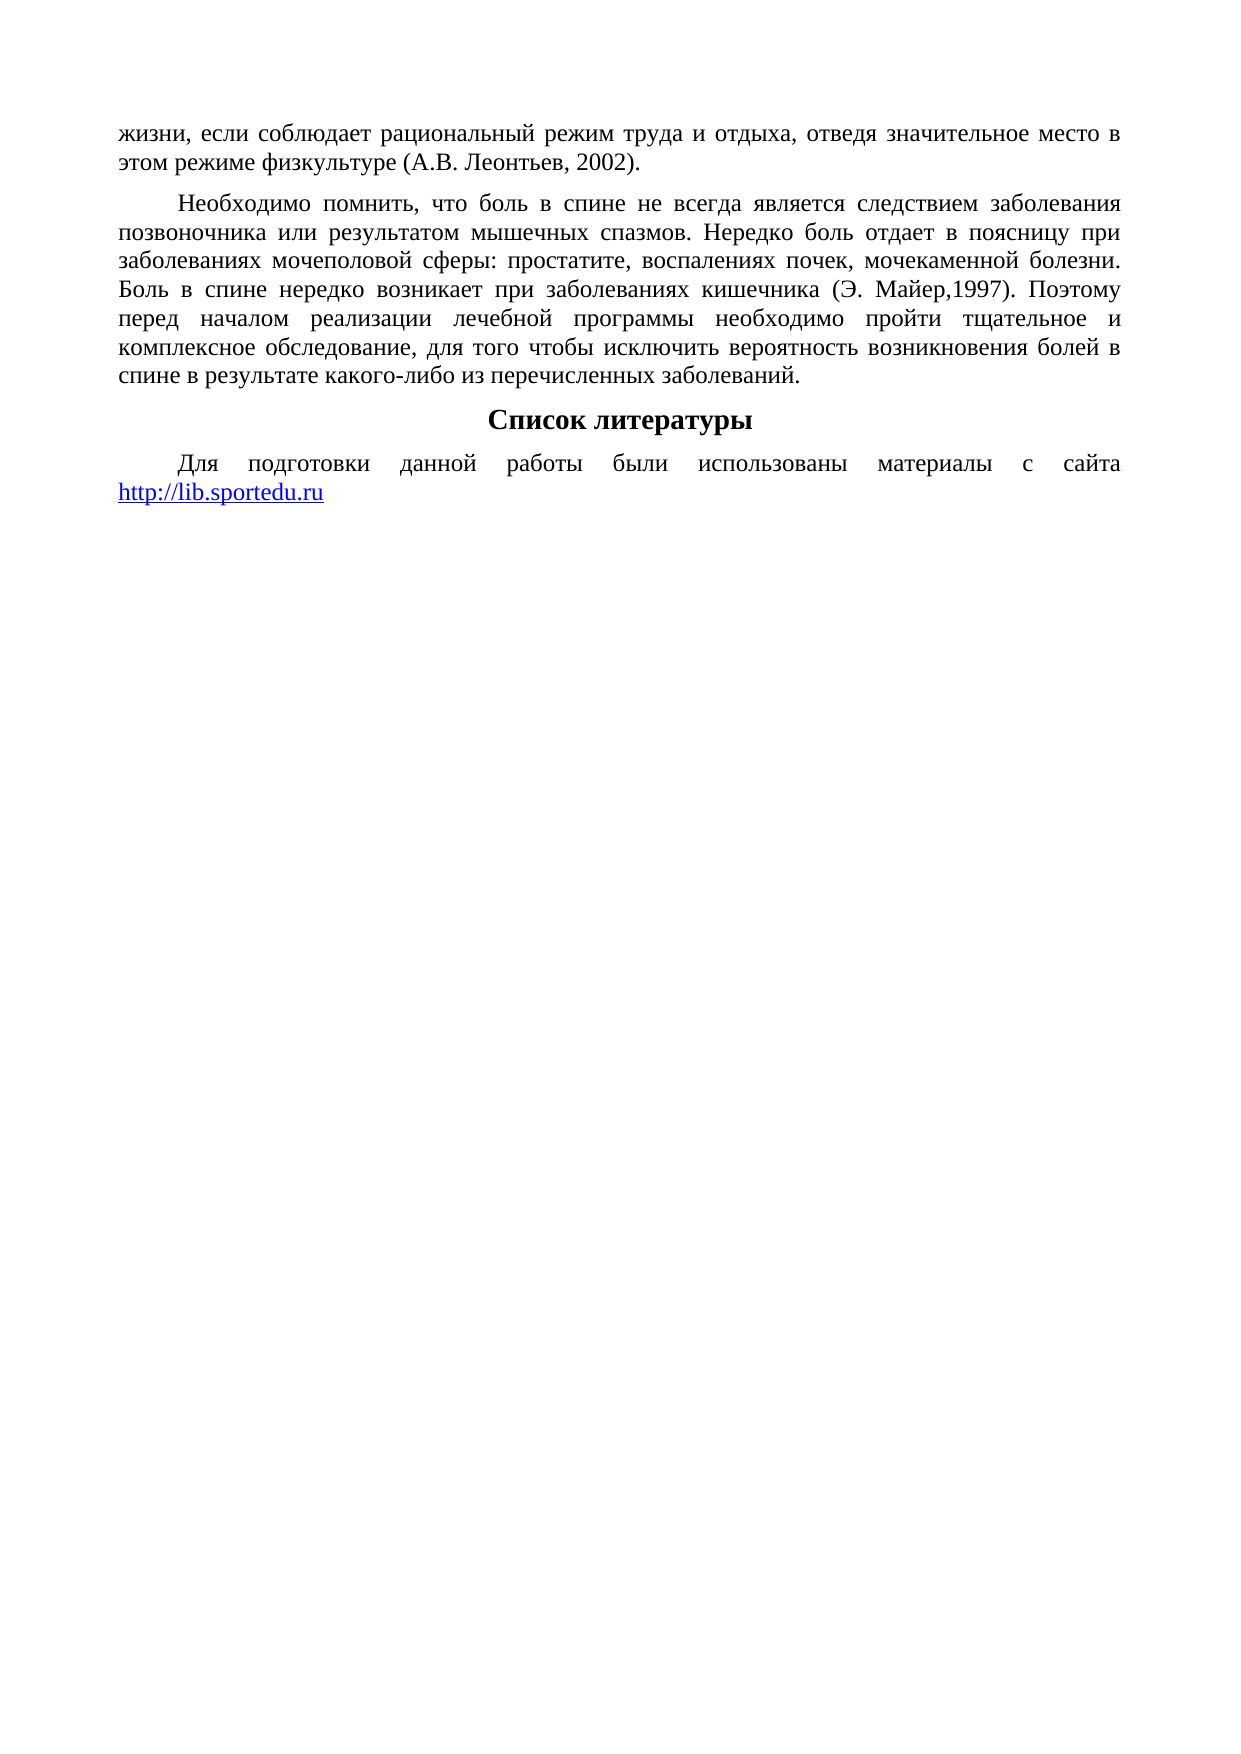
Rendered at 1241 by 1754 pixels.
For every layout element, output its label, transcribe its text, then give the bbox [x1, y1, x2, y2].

text Для подготовки данной работы были использованы материалы с сайта http://lib.sportedu.ru [118, 448, 1122, 505]
text Список литературы [118, 402, 1122, 435]
text Необходимо помнить, что боль в спине не всегда является следствием заболевания позвоночника или результатом мышечных спазмов. Нередко боль отдает в поясницу при заболеваниях мочеполовой сферы: простатите, воспалениях почек, мочекаменной болезни. Боль в спине нередко возникает при заболеваниях кишечника (Э. Майер,1997). Поэтому перед началом реализации лечебной программы необходимо пройти тщательное и комплексное обследование, для того чтобы исключить вероятность возникновения болей в спине в результате какого-либо из перечисленных заболеваний. [118, 188, 1122, 389]
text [118, 118, 1122, 176]
